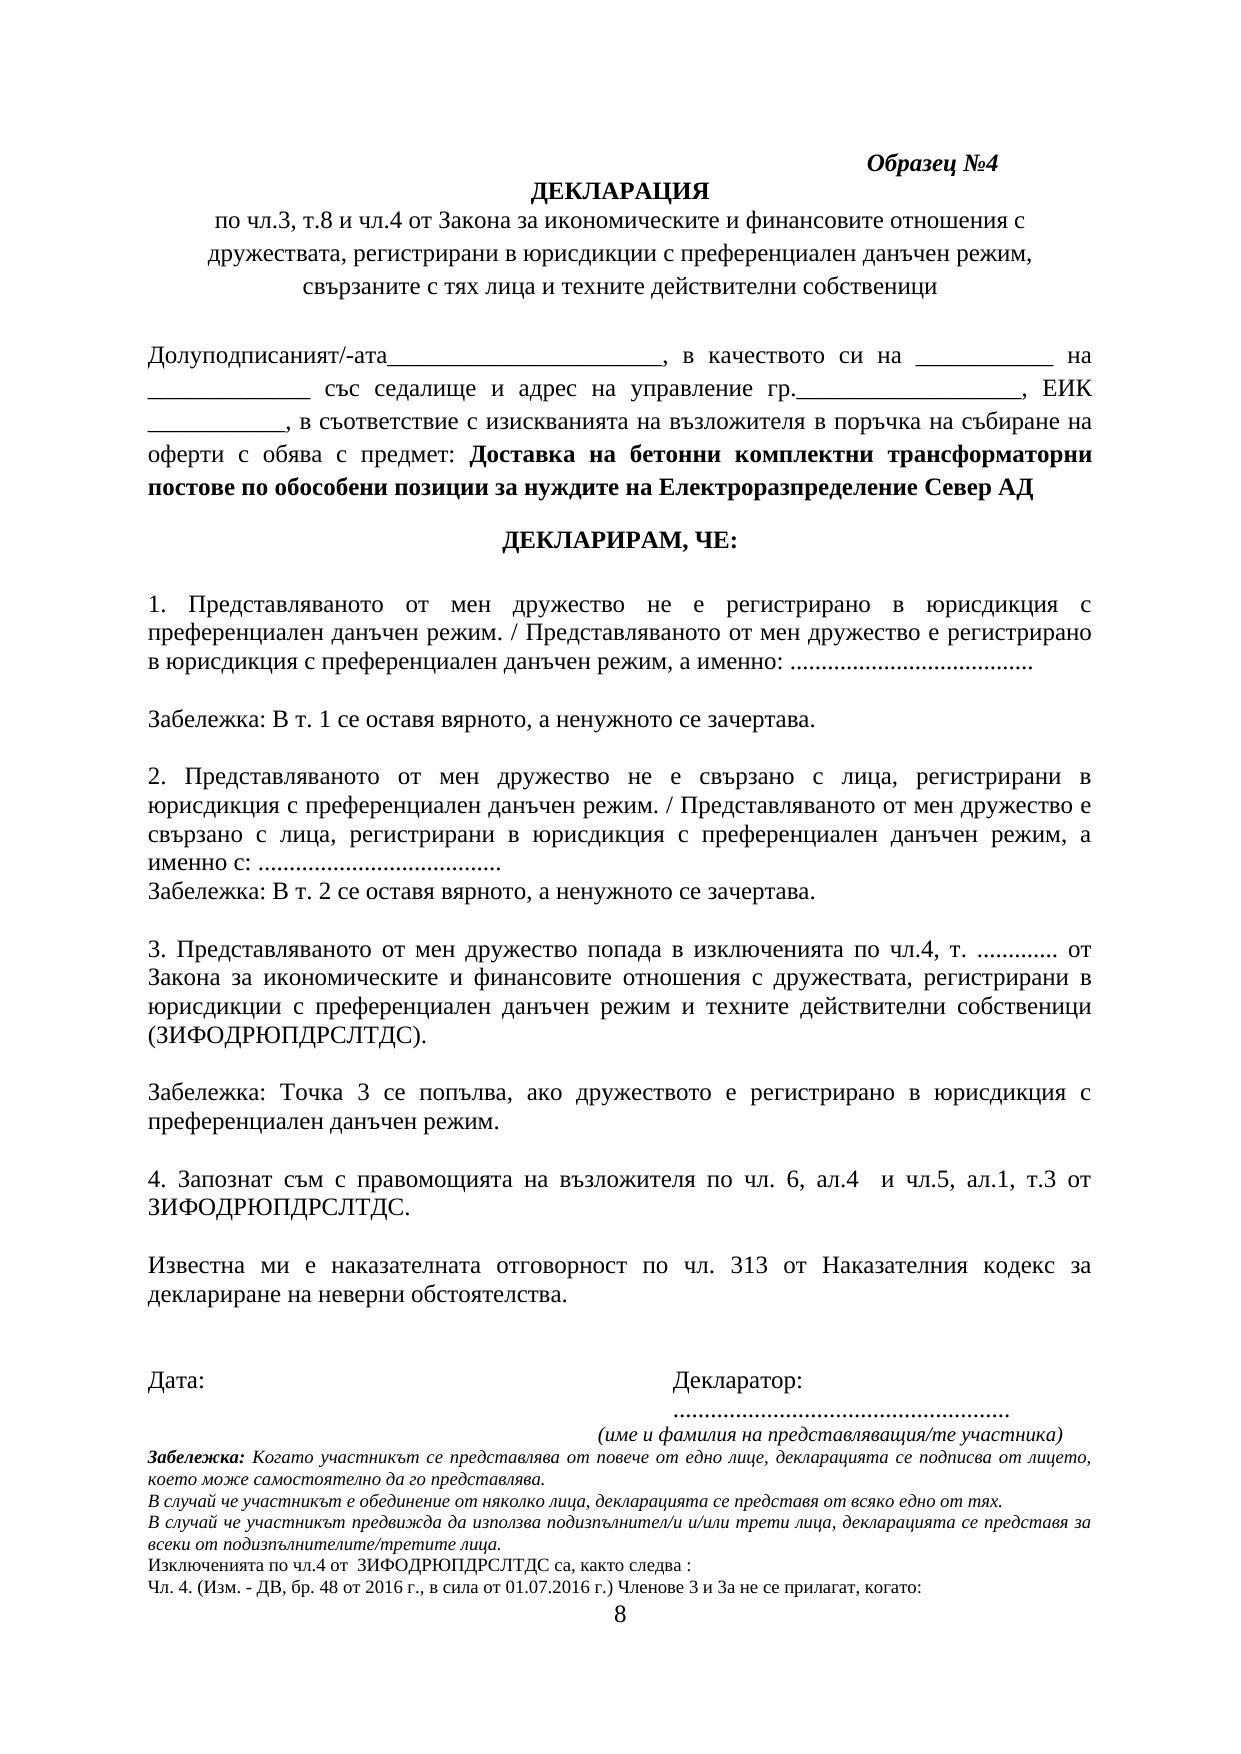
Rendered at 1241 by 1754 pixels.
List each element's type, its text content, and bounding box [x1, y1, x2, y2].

text 3. Представляваното от мен дружество попада в изключенията по чл.4, т. ............. от Закона за икономическите и финансовите отношения с дружествата, регистрирани в юрисдикции с преференциален данъчен режим и техните действителни собственици (ЗИФОДРЮПДРСЛТДС). [148, 934, 1093, 1049]
text Чл. 4. (Изм. - ДВ, бр. 48 от 2016 г., в сила от 01.07.2016 г.) Членове 3 и 3а не се прилагат, когато: [148, 1576, 1093, 1597]
text 2. Представляваното от мен дружество не е свързано с лица, регистрирани в юрисдикция с преференциален данъчен режим. / Представляваното от мен дружество е свързано с лица, регистрирани в юрисдикция с преференциален данъчен режим, а именно с: ....................................... [148, 761, 1093, 876]
text ДЕКЛАРИРАМ, ЧЕ: [148, 526, 1093, 554]
text Дата: Декларатор: [148, 1365, 1093, 1394]
text Долуподписаният/-ата______________________, в качеството си на ___________ на _____________ със седалище и адрес на управление гр.__________________, ЕИК ___________, в съответствие с изискванията на възложителя в поръчка на събиране на оферти с обява с предмет: Доставка на бетонни комплектни трансформаторни постове по обособени позиции за нуждите на Електроразпределение Север АД [148, 340, 1093, 501]
text Образец №4 [148, 148, 1093, 176]
text Забележка: Точка 3 се попълва, ако дружеството е регистрирано в юрисдикция с преференциален данъчен режим. [148, 1077, 1093, 1135]
text Забележка: В т. 1 се оставя вярното, а ненужното се зачертава. [148, 704, 1093, 732]
text ...................................................... [148, 1394, 1093, 1422]
text ДЕКЛАРАЦИЯ [148, 176, 1093, 205]
text Изключенията по чл.4 от ЗИФОДРЮПДРСЛТДС са, както следва : [148, 1554, 1093, 1576]
text Известна ми е наказателната отговорност по чл. 313 от Наказателния кодекс за деклариране на неверни обстоятелства. [148, 1250, 1093, 1307]
text Забележка: В т. 2 се оставя вярното, а ненужното се зачертава. [148, 876, 1093, 905]
text Забележка: Когато участникът се представлява от повече от едно лице, декларацията се подписва от лицето, което може самостоятелно да го представлява. [148, 1446, 1093, 1489]
text по чл.3, т.8 и чл.4 от Закона за икономическите и финансовите отношения с дружествата, регистрирани в юрисдикции с преференциален данъчен режим, свързаните с тях лица и техните действителни собственици [148, 205, 1093, 300]
text 4. Запознат съм с правомощията на възложителя по чл. 6, ал.4 и чл.5, ал.1, т.3 от ЗИФОДРЮПДРСЛТДС. [148, 1164, 1093, 1221]
text В случай че участникът предвижда да използва подизпълнител/и и/или трети лица, декларацията се представя за всеки от подизпълнителите/третите лица. [148, 1511, 1093, 1554]
text 1. Представляваното от мен дружество не е регистрирано в юрисдикция с преференциален данъчен режим. / Представляваното от мен дружество е регистрирано в юрисдикция с преференциален данъчен режим, а именно: ....................................... [148, 589, 1093, 675]
text (име и фамилия на представляващия/те участника) [523, 1422, 1093, 1446]
text В случай че участникът е обединение от няколко лица, декларацията се представя от всяко едно от тях. [148, 1489, 1093, 1511]
